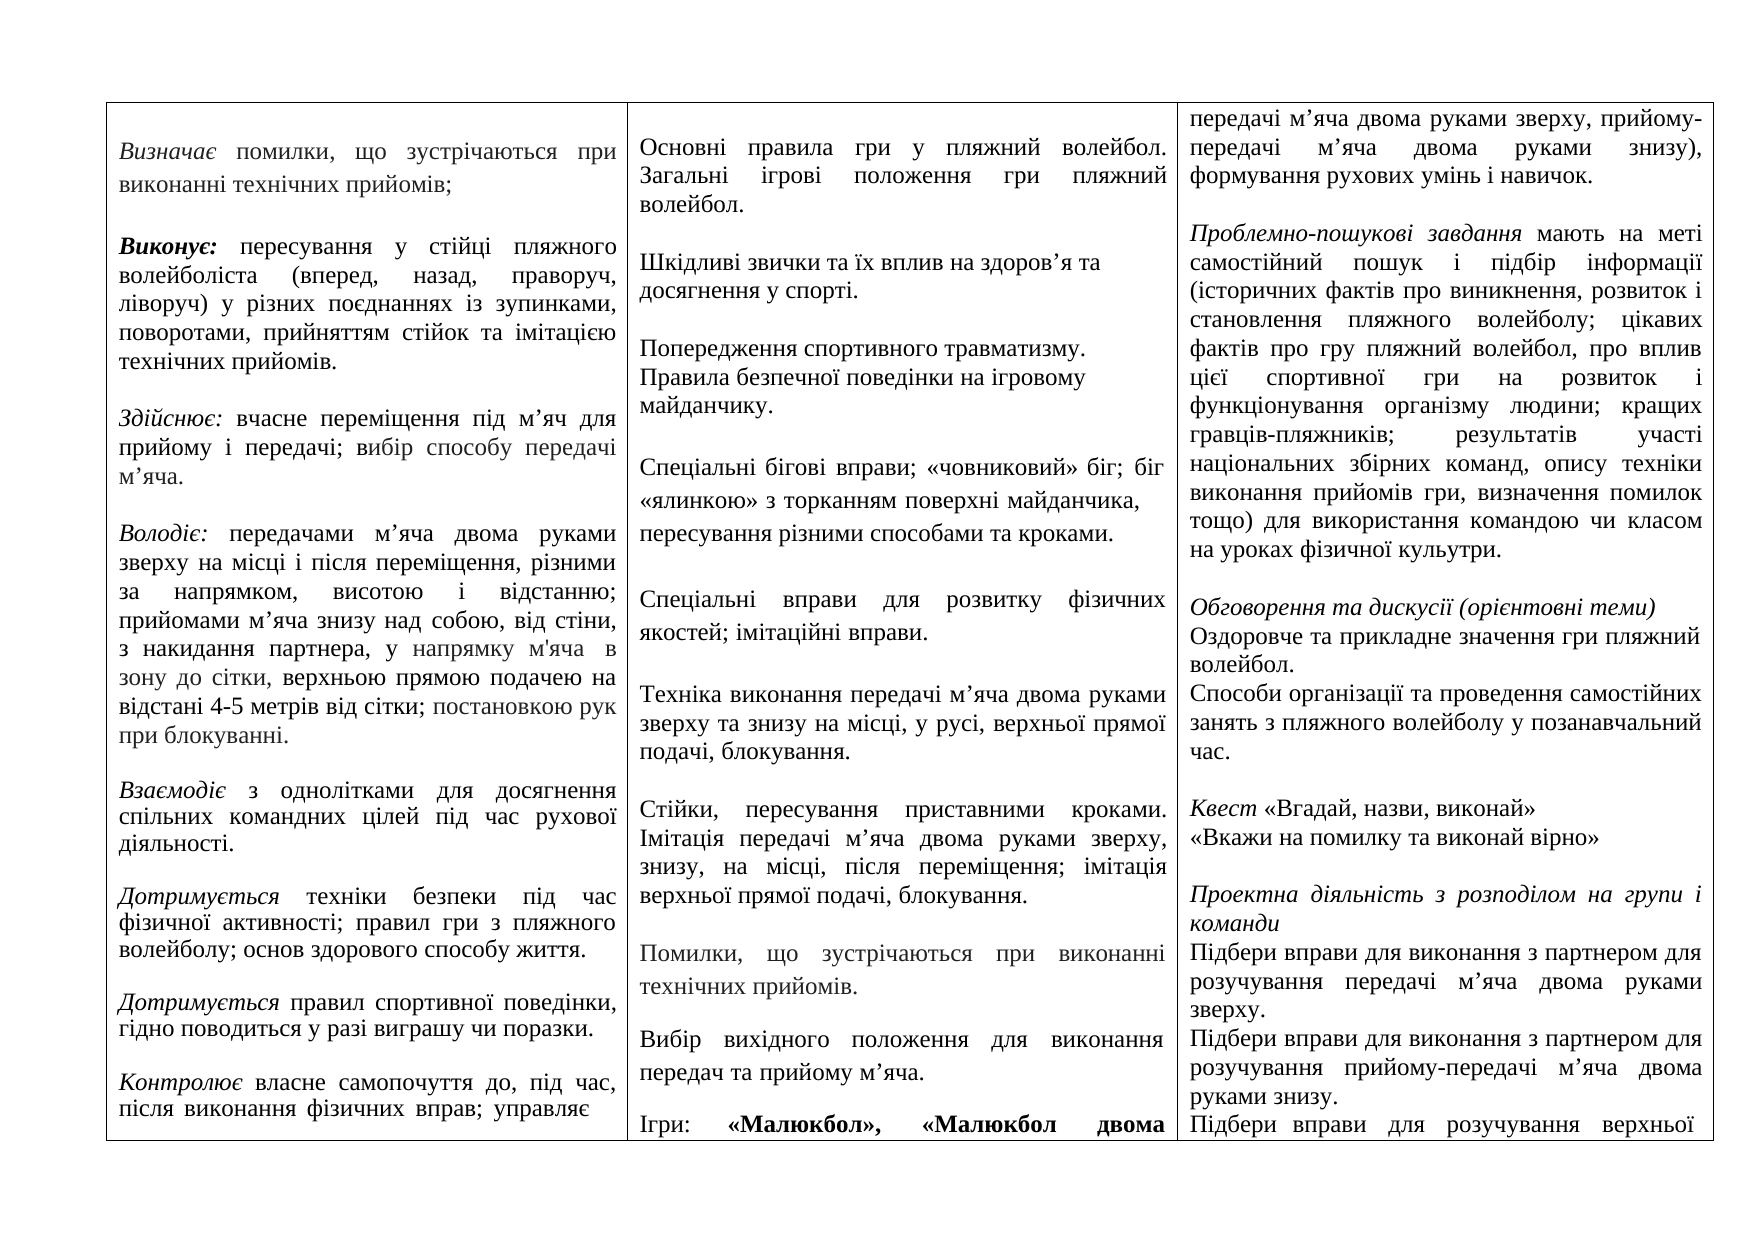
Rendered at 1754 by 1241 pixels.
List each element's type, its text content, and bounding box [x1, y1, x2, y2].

table_header Основні правила гри у пляжний волейбол. Загальні ігрові положення гри пляжний волейбол. Шкідливі звички та їх вплив на здоров’я та досягнення у спорті. Попередження спортивного травматизму. Правила безпечної поведінки на ігровому майданчику. Спеціальні бігові вправи; «човниковий» біг; біг «ялинкою» з торканням поверхні майданчика, пересування різними способами та кроками. Спеціальні вправи для розвитку фізичних якостей; імітаційні вправи. Техніка виконання передачі м’яча двома руками зверху та знизу на місці, у русі, верхньої прямої подачі, блокування. Стійки, пересування приставними кроками. Імітація передачі м’яча двома руками зверху, знизу, на місці, після переміщення; імітація верхньої прямої подачі, блокування. Помилки, що зустрічаються при виконанні технічних прийомів. Вибір вихідного положення для виконання передач та прийому м’яча. Ігри: «Малюкбол», «Малюкбол двома [628, 103, 1177, 1140]
table_header передачі м’яча двома руками зверху, прийому- передачі м’яча двома руками знизу), формування рухових умінь і навичок. Проблемно-пошукові завдання мають на меті самостійний пошук і підбір інформації (історичних фактів про виникнення, розвиток і становлення пляжного волейболу; цікавих фактів про гру пляжний волейбол, про вплив цієї спортивної гри на розвиток і функціонування організму людини; кращих гравців-пляжників; результатів участі національних збірних команд, опису техніки виконання прийомів гри, визначення помилок тощо) для використання командою чи класом на уроках фізичної кульутри. Обговорення та дискусії (орієнтовні теми) Оздоровче та прикладне значення гри пляжний волейбол. Способи організації та проведення самостійних занять з пляжного волейболу у позанавчальний час. Квест «Вгадай, назви, виконай» «Вкажи на помилку та виконай вірно» Проектна діяльність з розподілом на групи і команди Підбери вправи для виконання з партнером для розучування передачі м’яча двома руками зверху. Підбери вправи для виконання з партнером для розучування прийому-передачі м’яча двома руками знизу. Підбери вправи для розучування верхньої [1178, 103, 1713, 1140]
table_header Визначає помилки, що зустрічаються при виконанні технічних прийомів; Виконує: пересування у стійці пляжного волейболіста (вперед, назад, праворуч, ліворуч) у різних поєднаннях із зупинками, поворотами, прийняттям стійок та імітацією технічних прийомів. Здійснює: вчасне переміщення під м’яч для прийому і передачі; вибір способу передачі м’яча. Володіє: передачами м’яча двома руками зверху на місці і після переміщення, різними за напрямком, висотою і відстанню; прийомами м’яча знизу над собою, від стіни, з накидання партнера, у напрямку м'яча в зону до сітки, верхньою прямою подачею на відстані 4-5 метрів від сітки; постановкою рук при блокуванні. Взаємодіє з однолітками для досягнення спільних командних цілей під час рухової діяльності. Дотримується техніки безпеки під час фізичної активності; правил гри з пляжного волейболу; основ здорового способу життя. Дотримується правил спортивної поведінки, гідно поводиться у разі виграшу чи поразки. Контролює власне самопочуття до, під час, після виконання фізичних вправ; управляє [107, 103, 627, 1140]
